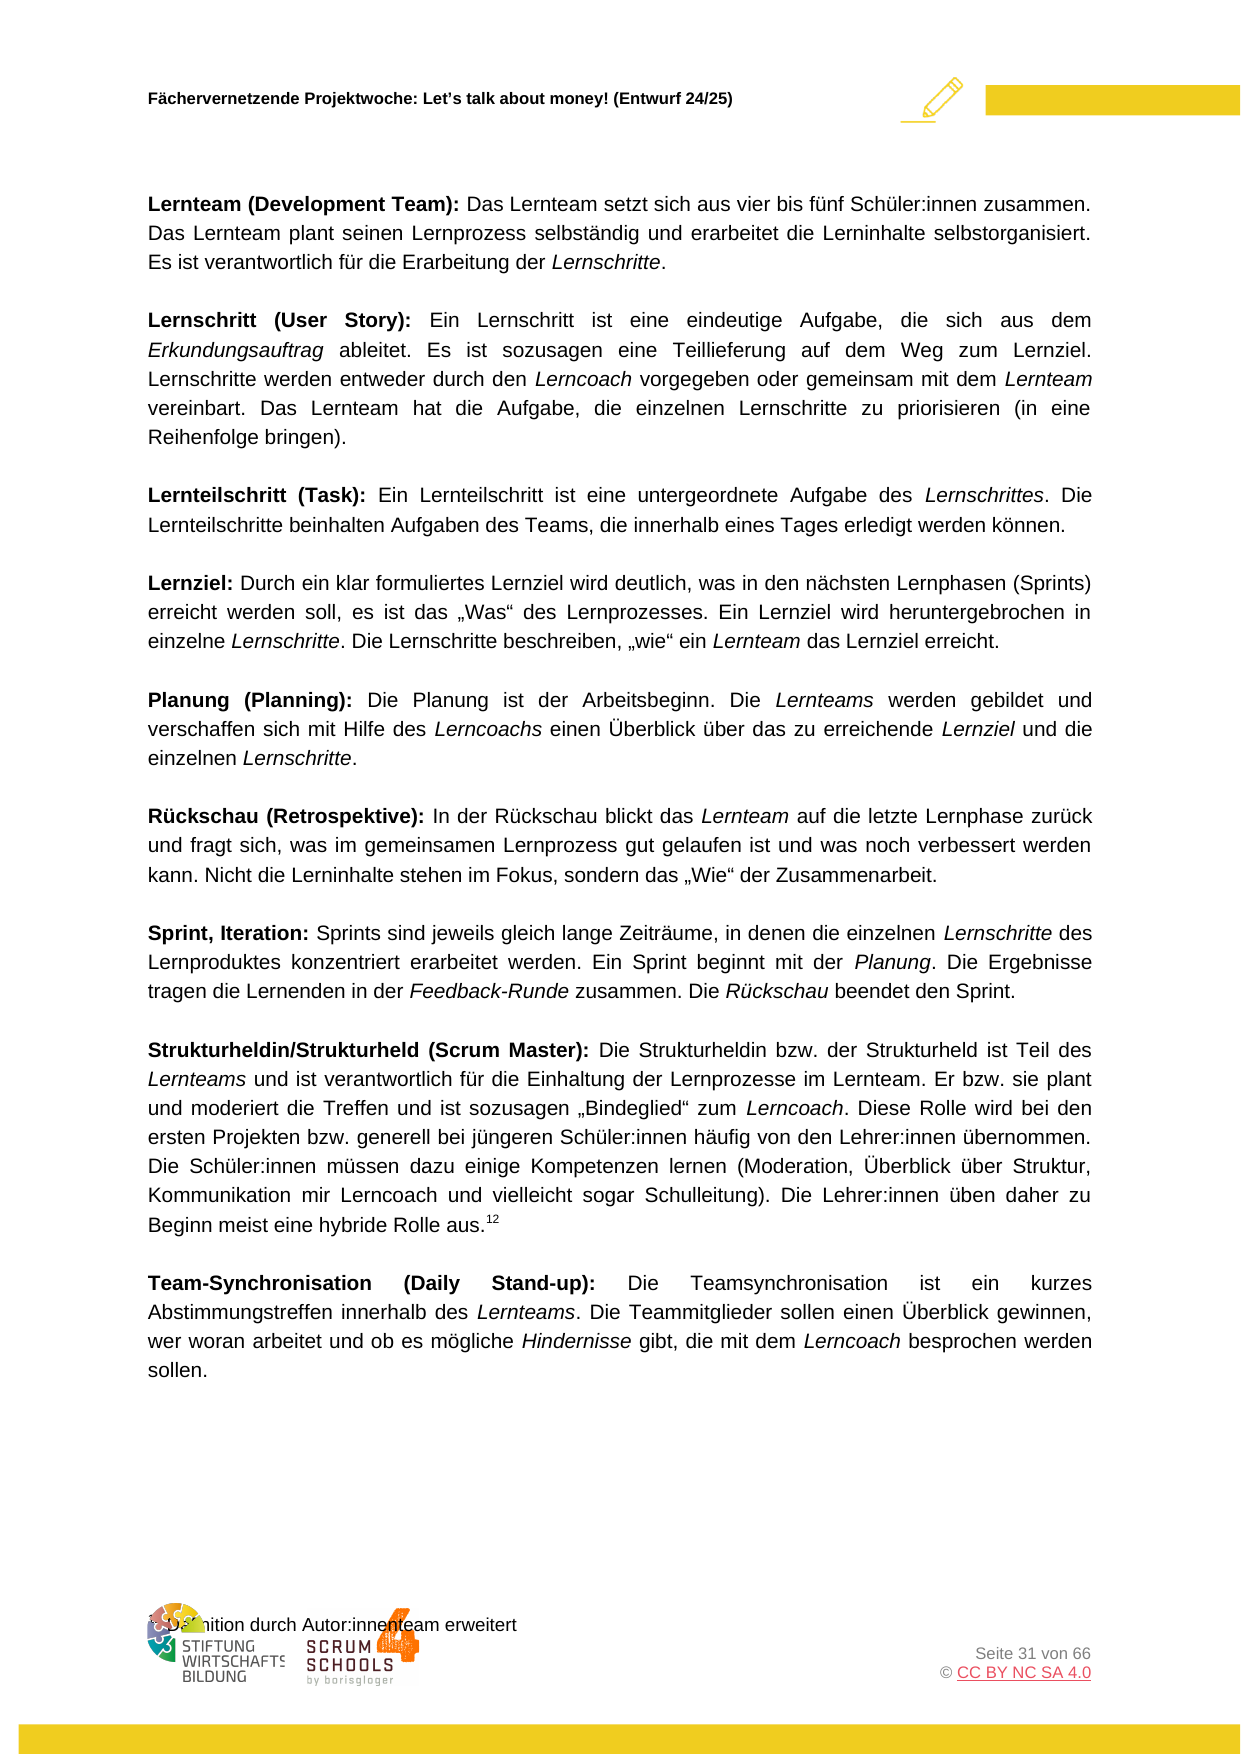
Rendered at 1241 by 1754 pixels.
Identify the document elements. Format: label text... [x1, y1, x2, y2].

text Lernziel: Durch ein klar formuliertes Lernziel wird deutlich, was in den nächsten Lernphasen (Sprints) erreicht werden soll, es ist das „Was“ des Lernprozesses. Ein Lernziel wird heruntergebrochen in einzelne Lernschritte. Die Lernschritte beschreiben, „wie“ ein Lernteam das Lernziel erreicht. [148, 567, 1092, 654]
picture [898, 66, 965, 133]
text Planung (Planning): Die Planung ist der Arbeitsbeginn. Die Lernteams werden gebildet und verschaffen sich mit Hilfe des Lerncoachs einen Überblick über das zu erreichende Lernziel und die einzelnen Lernschritte. [148, 684, 1092, 771]
text Lernteilschritt (Task): Ein Lernteilschritt ist eine untergeordnete Aufgabe des Lernschrittes. Die Lernteilschritte beinhalten Aufgaben des Teams, die innerhalb eines Tages erledigt werden können. [148, 479, 1092, 538]
picture [147, 1602, 285, 1682]
text Rückschau (Retrospektive): In der Rückschau blickt das Lernteam auf die letzte Lernphase zurück und fragt sich, was im gemeinsamen Lernprozess gut gelaufen ist und was noch verbessert werden kann. Nicht die Lerninhalte stehen im Fokus, sondern das „Wie“ der Zusammenarbeit. [148, 800, 1092, 888]
text Team-Synchronisation (Daily Stand-up): Die Teamsynchronisation ist ein kurzes Abstimmungstreffen innerhalb des Lernteams. Die Teammitglieder sollen einen Überblick gewinnen, wer woran arbeitet und ob es mögliche Hindernisse gibt, die mit dem Lerncoach besprochen werden sollen. [148, 1267, 1092, 1384]
text Strukturheldin/Strukturheld (Scrum Master): Die Strukturheldin bzw. der Strukturheld ist Teil des Lernteams und ist verantwortlich für die Einhaltung der Lernprozesse im Lernteam. Er bzw. sie plant und moderiert die Treffen und ist sozusagen „Bindeglied“ zum Lerncoach. Diese Rolle wird bei den ersten Projekten bzw. generell bei jüngeren Schüler:innen häufig von den Lehrer:innen übernommen. Die Schüler:innen müssen dazu einige Kompetenzen lernen (Moderation, Überblick über Struktur, Kommunikation mir Lerncoach und vielleicht sogar Schulleitung). Die Lehrer:innen üben daher zu Beginn meist eine hybride Rolle aus. [148, 1034, 1092, 1238]
text Lernschritt (User Story): Ein Lernschritt ist eine eindeutige Aufgabe, die sich aus dem Erkundungsauftrag ableitet. Es ist sozusagen eine Teillieferung auf dem Weg zum Lernziel. Lernschritte werden entweder durch den Lerncoach vorgegeben oder gemeinsam mit dem Lernteam vereinbart. Das Lernteam hat die Aufgabe, die einzelnen Lernschritte zu priorisieren (in eine Reihenfolge bringen). [148, 304, 1092, 450]
text Sprint, Iteration: Sprints sind jeweils gleich lange Zeiträume, in denen die einzelnen Lernschritte des Lernproduktes konzentriert erarbeitet werden. Ein Sprint beginnt mit der Planung. Die Ergebnisse tragen die Lernenden in der Feedback-Runde zusammen. Die Rückschau beendet den Sprint. [148, 917, 1092, 1004]
text Lernteam (Development Team): Das Lernteam setzt sich aus vier bis fünf Schüler:innen zusammen. Das Lernteam plant seinen Lernprozess selbständig und erarbeitet die Lerninhalte selbstorganisiert. Es ist verantwortlich für die Erarbeitung der Lernschritte. [148, 188, 1092, 275]
picture [307, 1608, 420, 1686]
